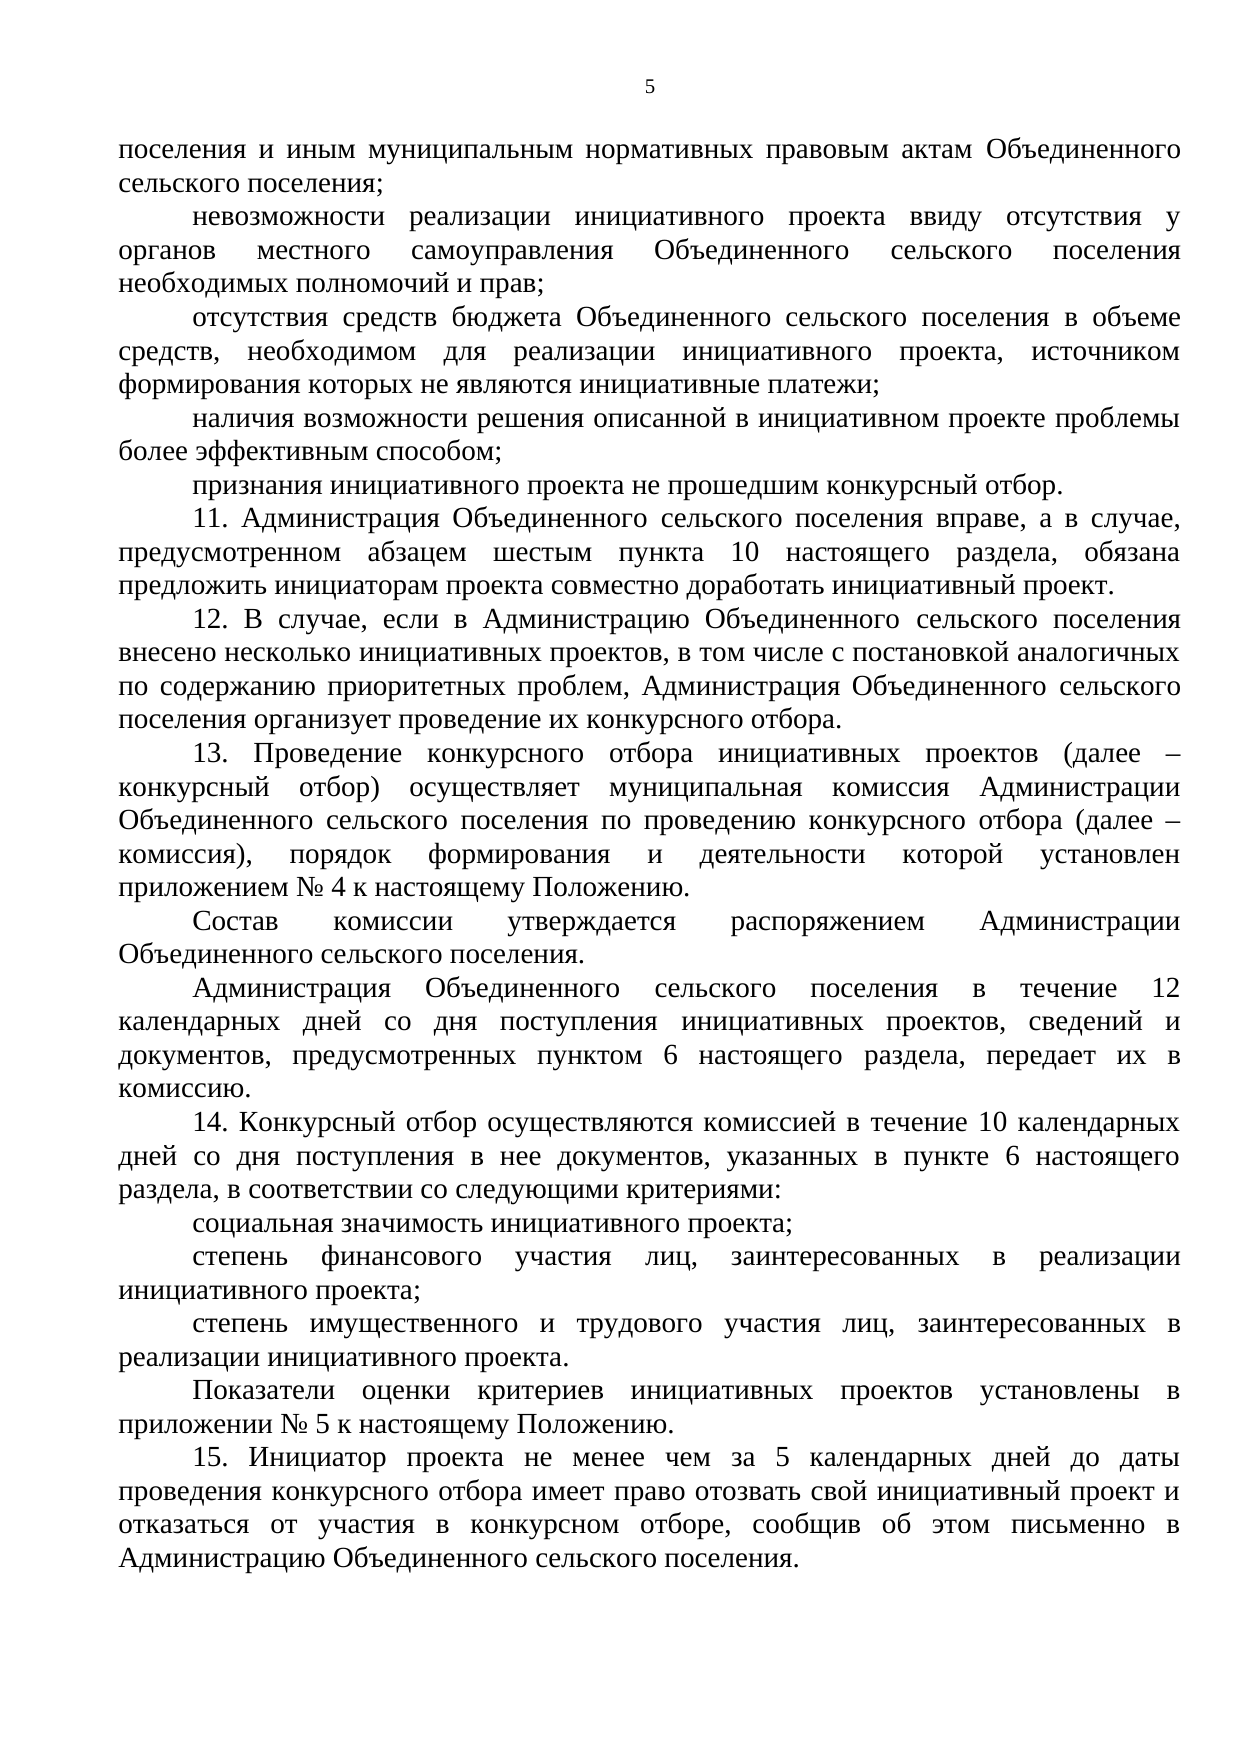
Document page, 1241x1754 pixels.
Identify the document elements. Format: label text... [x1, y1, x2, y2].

text 12. В случае, если в Администрацию Объединенного сельского поселения внесено несколько инициативных проектов, в том числе с постановкой аналогичных по содержанию приоритетных проблем, Администрация Объединенного сельского поселения организует проведение их конкурсного отбора. [118, 601, 1181, 735]
text невозможности реализации инициативного проекта ввиду отсутствия у органов местного самоуправления Объединенного сельского поселения необходимых полномочий и прав; [118, 198, 1181, 299]
text 11. Администрация Объединенного сельского поселения вправе, а в случае, предусмотренном абзацем шестым пункта 10 настоящего раздела, обязана предложить инициаторам проекта совместно доработать инициативный проект. [118, 500, 1181, 601]
text 13. Проведение конкурсного отбора инициативных проектов (далее – конкурсный отбор) осуществляет муниципальная комиссия Администрации Объединенного сельского поселения по проведению конкурсного отбора (далее – комиссия), порядок формирования и деятельности которой установлен приложением № 4 к настоящему Положению. [118, 735, 1181, 903]
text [118, 131, 1181, 198]
text Состав комиссии утверждается распоряжением Администрации Объединенного сельского поселения. [118, 903, 1181, 970]
text отсутствия средств бюджета Объединенного сельского поселения в объеме средств, необходимом для реализации инициативного проекта, источником формирования которых не являются инициативные платежи; [118, 299, 1181, 400]
text Администрация Объединенного сельского поселения в течение 12 календарных дней со дня поступления инициативных проектов, сведений и документов, предусмотренных пунктом 6 настоящего раздела, передает их в комиссию. [118, 970, 1181, 1104]
text Показатели оценки критериев инициативных проектов установлены в приложении № 5 к настоящему Положению. [118, 1372, 1181, 1439]
text степень финансового участия лиц, заинтересованных в реализации инициативного проекта; [118, 1238, 1181, 1305]
text 15. Инициатор проекта не менее чем за 5 календарных дней до даты проведения конкурсного отбора имеет право отозвать свой инициативный проект и отказаться от участия в конкурсном отборе, сообщив об этом письменно в Администрацию Объединенного сельского поселения. [118, 1439, 1181, 1574]
text 14. Конкурсный отбор осуществляются комиссией в течение 10 календарных дней со дня поступления в нее документов, указанных в пункте 6 настоящего раздела, в соответствии со следующими критериями: [118, 1104, 1181, 1205]
text признания инициативного проекта не прошедшим конкурсный отбор. [118, 467, 1181, 500]
text наличия возможности решения описанной в инициативном проекте проблемы более эффективным способом; [118, 400, 1181, 467]
text социальная значимость инициативного проекта; [118, 1205, 1181, 1238]
text степень имущественного и трудового участия лиц, заинтересованных в реализации инициативного проекта. [118, 1305, 1181, 1372]
